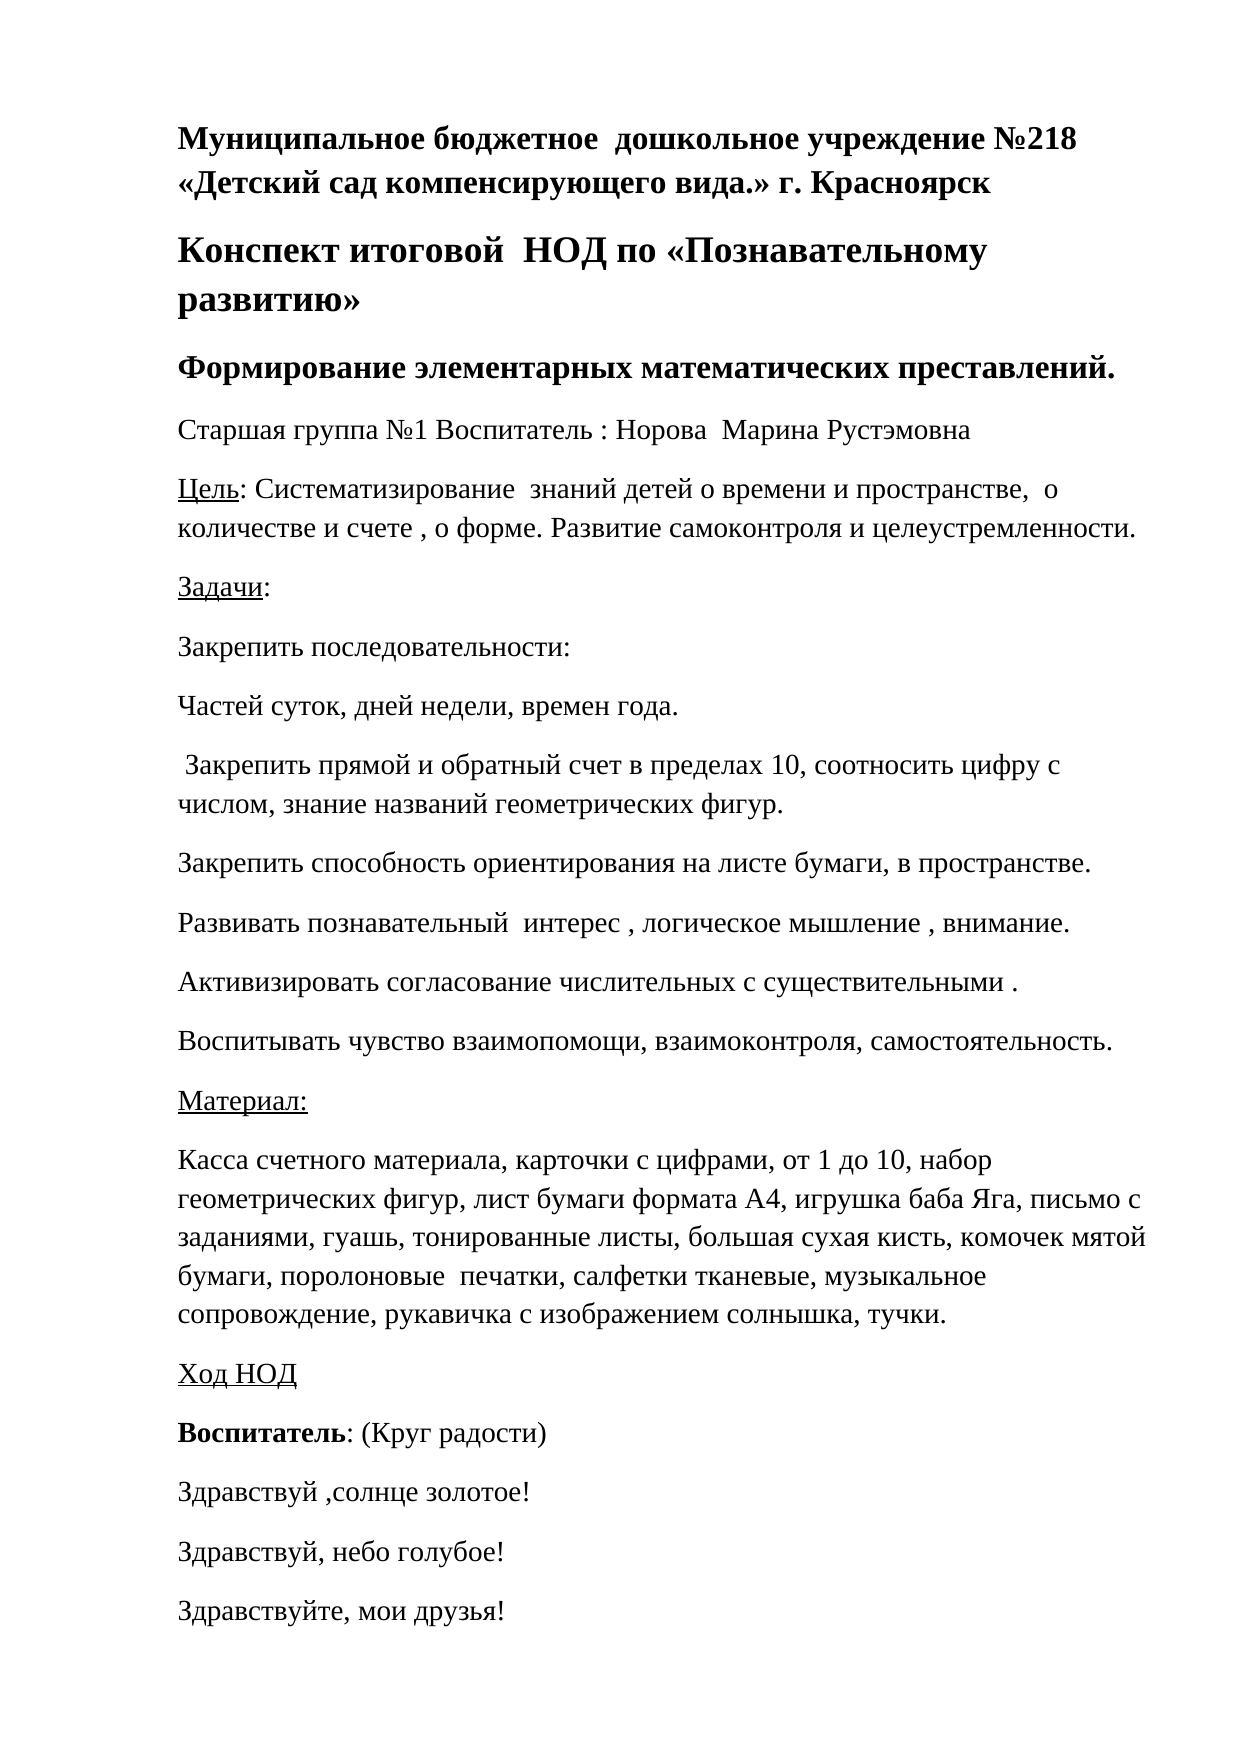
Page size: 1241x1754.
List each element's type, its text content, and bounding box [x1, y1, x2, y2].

text Материал: [177, 1083, 1152, 1116]
text Задачи: [177, 569, 1152, 603]
text Развивать познавательный интерес , логическое мышление , внимание. [177, 905, 1152, 938]
text Конспект итоговой НОД по «Познавательному развитию» [177, 227, 1152, 320]
text Цель: Систематизирование знаний детей о времени и пространстве, о количестве и счете , о форме. Развитие самоконтроля и целеустремленности. [177, 471, 1152, 543]
text Старшая группа №1 Воспитатель : Норова Марина Рустэмовна [177, 412, 1152, 446]
text Здравствуй ,солнце золотое! [177, 1474, 1152, 1508]
text Муниципальное бюджетное дошкольное учреждение №218 «Детский сад компенсирующего вида.» г. Красноярск [177, 118, 1152, 201]
text Касса счетного материала, карточки с цифрами, от 1 до 10, набор геометрических фигур, лист бумаги формата А4, игрушка баба Яга, письмо с заданиями, гуашь, тонированные листы, большая сухая кисть, комочек мятой бумаги, поролоновые печатки, салфетки тканевые, музыкальное сопровождение, рукавичка с изображением солнышка, тучки. [177, 1142, 1152, 1330]
text Ход НОД [177, 1356, 1152, 1389]
text Активизировать согласование числительных с существительными . [177, 964, 1152, 998]
text Закрепить прямой и обратный счет в пределах 10, соотносить цифру с числом, знание названий геометрических фигур. [177, 747, 1152, 819]
text Здравствуйте, мои друзья! [177, 1593, 1152, 1627]
text Воспитатель: (Круг радости) [177, 1415, 1152, 1449]
text Воспитывать чувство взаимопомощи, взаимоконтроля, самостоятельность. [177, 1023, 1152, 1057]
text Здравствуй, небо голубое! [177, 1534, 1152, 1567]
text Закрепить способность ориентирования на листе бумаги, в пространстве. [177, 845, 1152, 879]
text Формирование элементарных математических преставлений. [177, 347, 1152, 385]
text Закрепить последовательности: [177, 629, 1152, 662]
text Частей суток, дней недели, времен года. [177, 688, 1152, 722]
